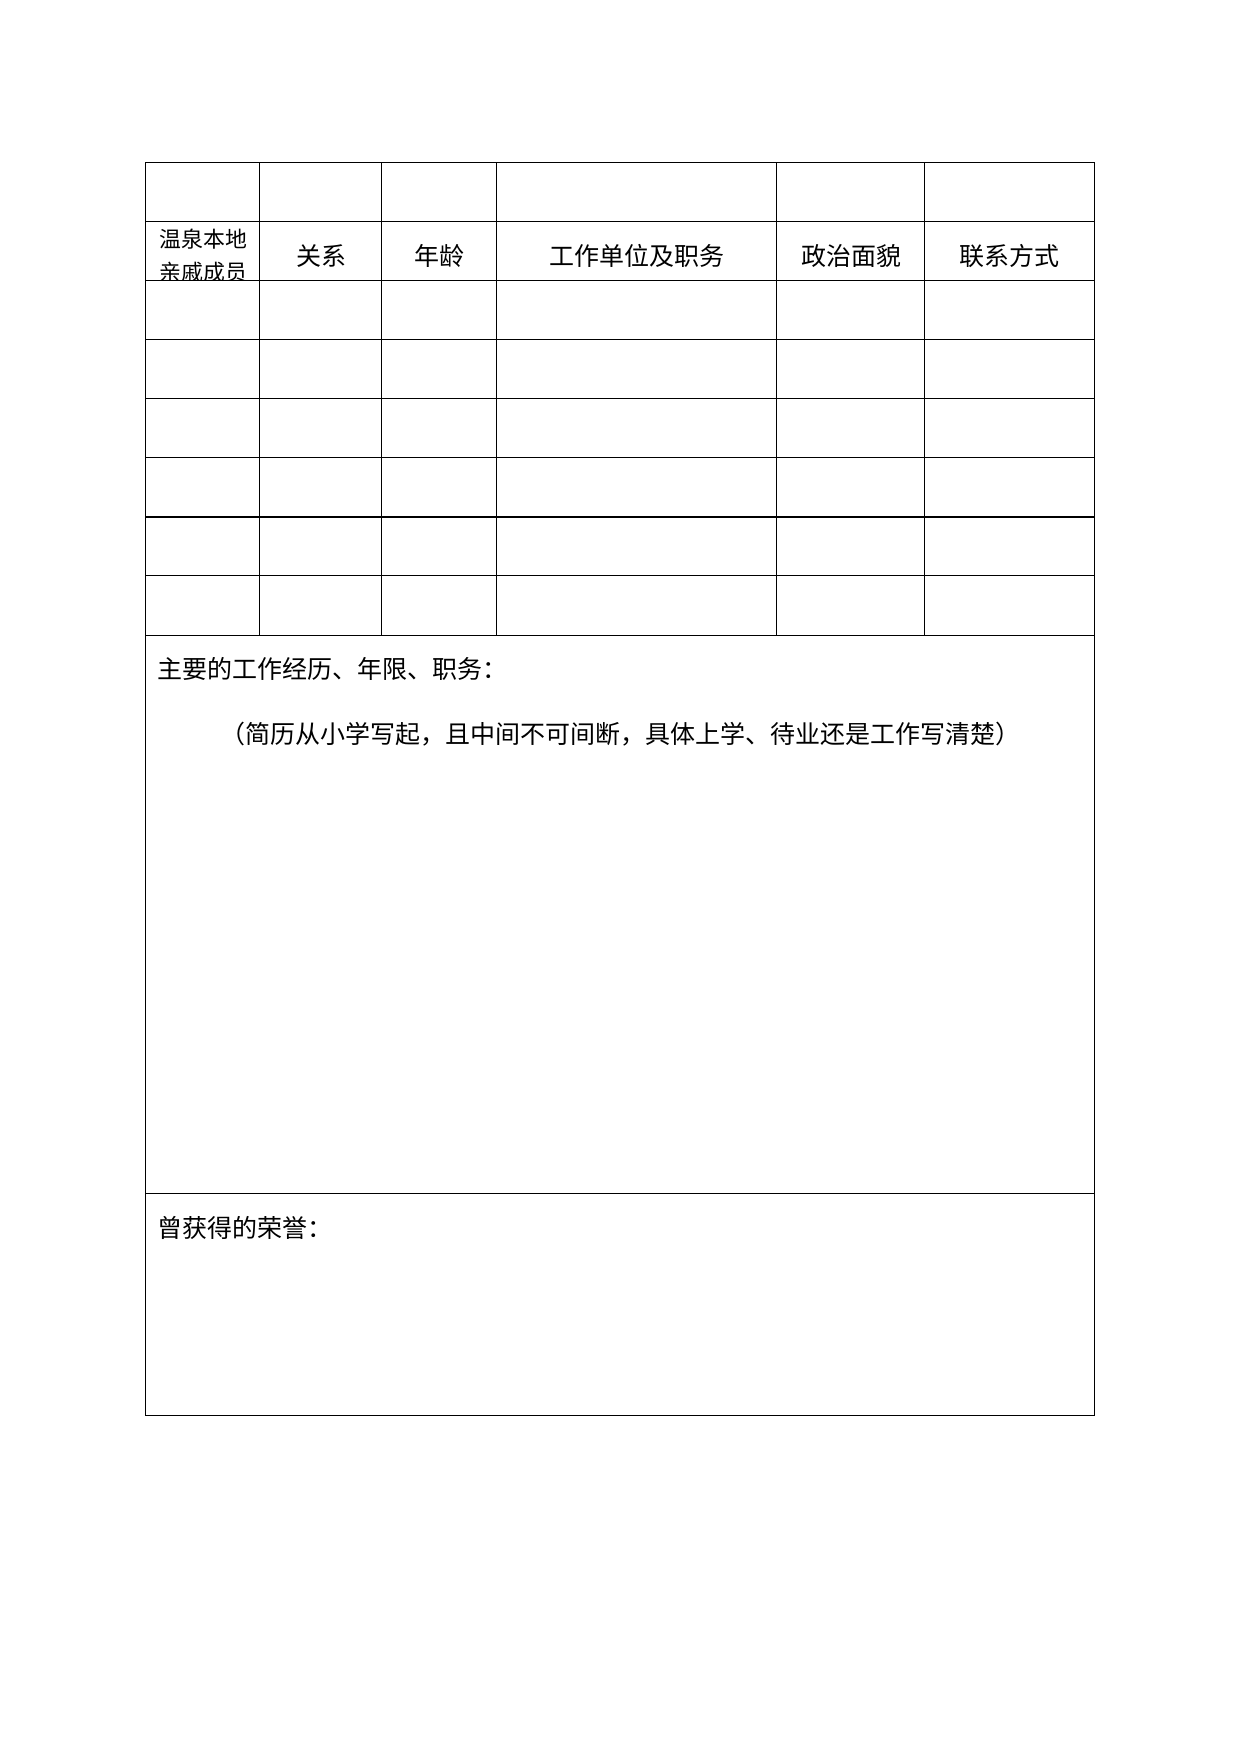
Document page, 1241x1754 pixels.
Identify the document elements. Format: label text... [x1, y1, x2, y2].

table_cell [777, 399, 924, 457]
table_cell [497, 340, 776, 398]
table_cell [146, 399, 259, 457]
table_cell 联系方式 [925, 222, 1094, 280]
table_cell [146, 576, 259, 634]
table_cell [777, 281, 924, 339]
table_cell [382, 576, 496, 634]
table_cell [260, 458, 381, 516]
table_cell [260, 163, 381, 221]
table_cell [925, 163, 1094, 221]
table_cell [925, 518, 1094, 575]
table_cell [925, 458, 1094, 516]
table_cell [260, 576, 381, 634]
table_cell [925, 399, 1094, 457]
table_cell [146, 163, 259, 221]
table_cell [497, 458, 776, 516]
table_cell [777, 576, 924, 634]
table_cell 工作单位及职务 [497, 222, 776, 280]
table_cell [260, 399, 381, 457]
table_cell [497, 163, 776, 221]
table_cell [777, 518, 924, 575]
table_cell 关系 [260, 222, 381, 280]
table_cell [497, 576, 776, 634]
table_cell [382, 399, 496, 457]
table_cell [260, 281, 381, 339]
table_cell [925, 576, 1094, 634]
table_cell 主要的工作经历、年限、职务： （简历从小学写起，且中间不可间断，具体上学、待业还是工作写清楚） [146, 636, 1094, 1193]
table_cell [925, 340, 1094, 398]
table_cell [146, 458, 259, 516]
table_cell 温泉本地亲戚成员 [146, 222, 259, 280]
table_cell [146, 518, 259, 575]
table_cell 曾获得的荣誉： [146, 1194, 1094, 1415]
table_cell [382, 518, 496, 575]
table_cell [260, 518, 381, 575]
table_cell [146, 340, 259, 398]
table_cell [497, 518, 776, 575]
table_cell [925, 281, 1094, 339]
table_cell [382, 163, 496, 221]
table_cell [777, 340, 924, 398]
table_cell [382, 458, 496, 516]
table_cell [260, 340, 381, 398]
table_cell 年龄 [382, 222, 496, 280]
table_cell [497, 399, 776, 457]
table_cell [382, 281, 496, 339]
table_cell [146, 281, 259, 339]
table_cell [497, 281, 776, 339]
table_cell [777, 458, 924, 516]
table_cell [382, 340, 496, 398]
table_cell [777, 163, 924, 221]
table_cell 政治面貌 [777, 222, 924, 280]
